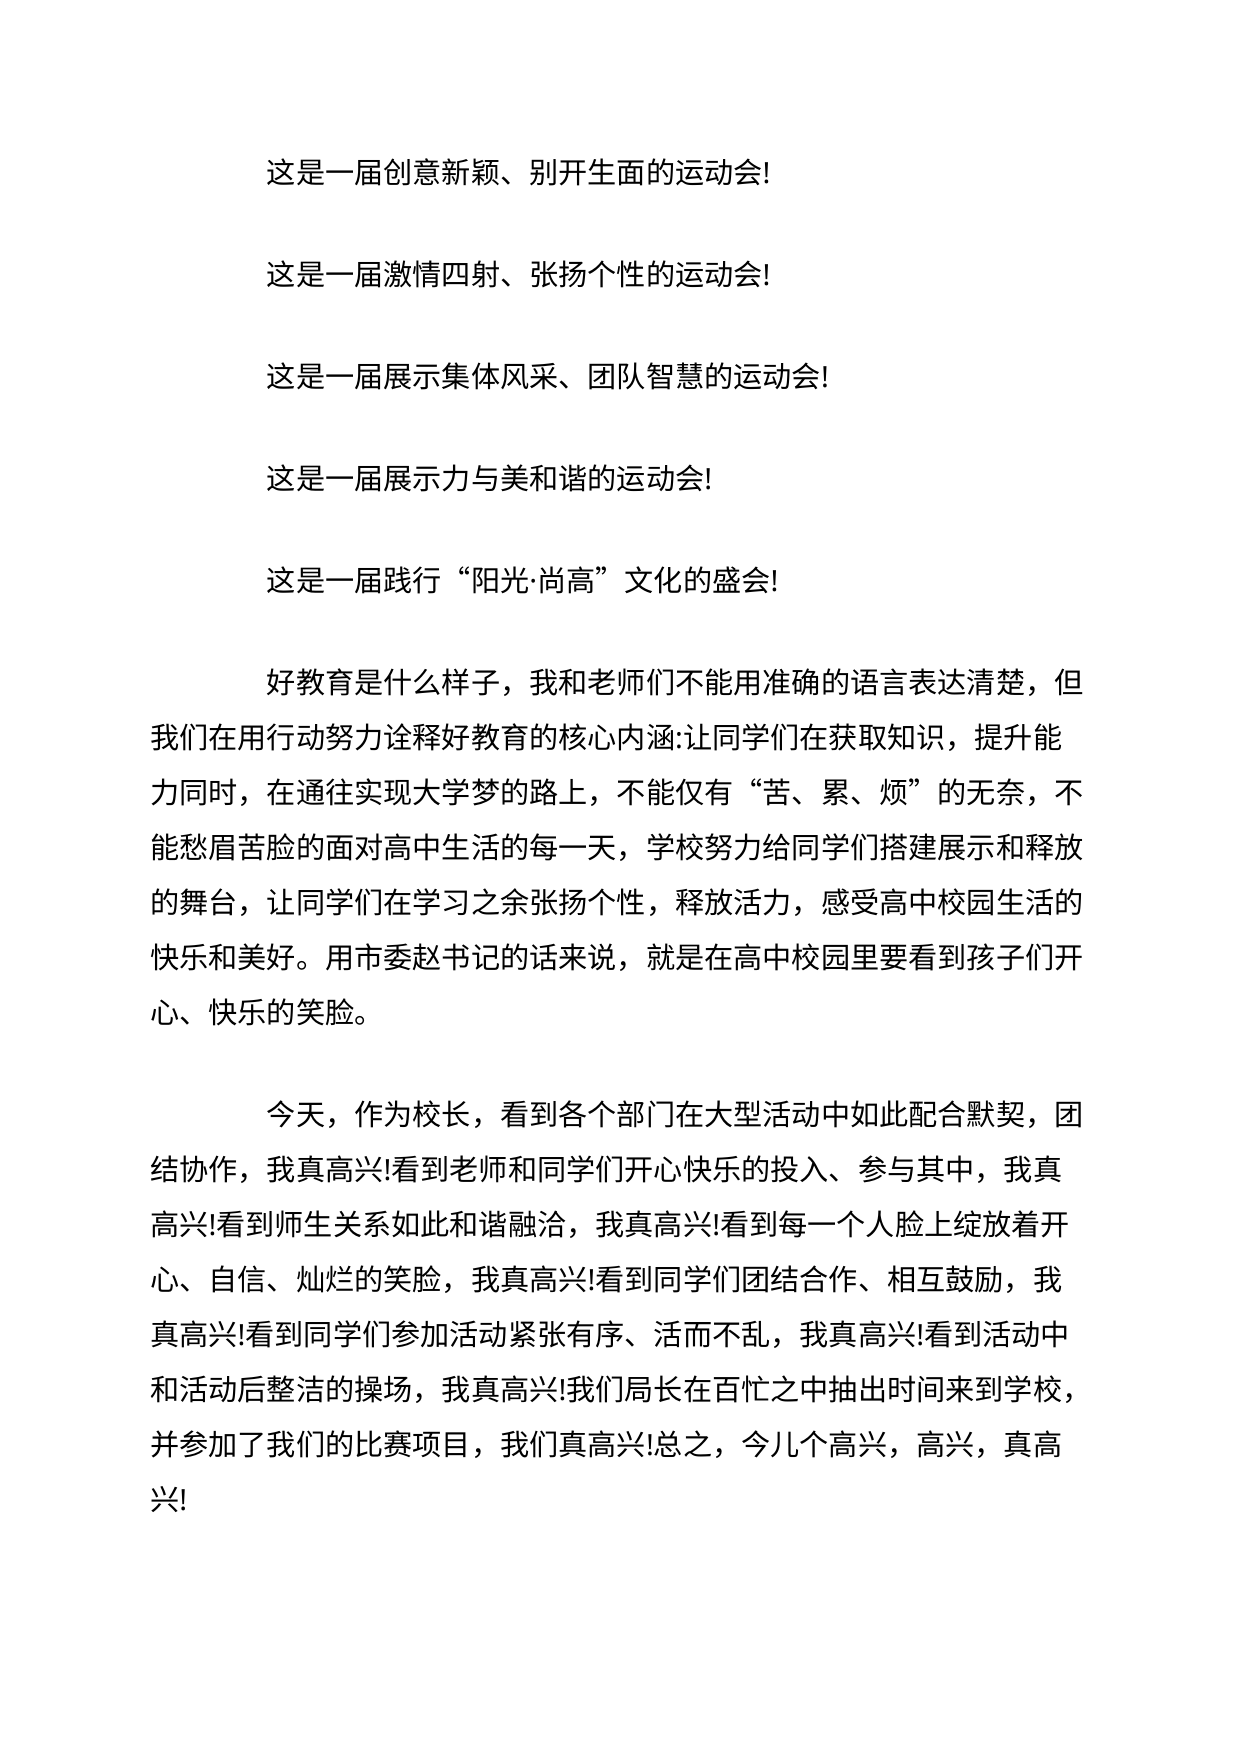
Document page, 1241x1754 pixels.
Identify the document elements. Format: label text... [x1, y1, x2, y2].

text 这是一届创意新颖、别开生面的运动会! [150, 150, 1090, 192]
text 今天，作为校长，看到各个部门在大型活动中如此配合默契，团结协作，我真高兴!看到老师和同学们开心快乐的投入、参与其中，我真高兴!看到师生关系如此和谐融洽，我真高兴!看到每一个人脸上绽放着开心、自信、灿烂的笑脸，我真高兴!看到同学们团结合作、相互鼓励，我真高兴!看到同学们参加活动紧张有序、活而不乱，我真高兴!看到活动中和活动后整洁的操场，我真高兴!我们局长在百忙之中抽出时间来到学校，并参加了我们的比赛项目，我们真高兴!总之，今儿个高兴，高兴，真高兴! [150, 1091, 1090, 1518]
text 这是一届激情四射、张扬个性的运动会! [150, 252, 1090, 294]
text 这是一届展示力与美和谐的运动会! [150, 456, 1090, 498]
text 好教育是什么样子，我和老师们不能用准确的语言表达清楚，但我们在用行动努力诠释好教育的核心内涵:让同学们在获取知识，提升能力同时，在通往实现大学梦的路上，不能仅有“苦、累、烦”的无奈，不能愁眉苦脸的面对高中生活的每一天，学校努力给同学们搭建展示和释放的舞台，让同学们在学习之余张扬个性，释放活力，感受高中校园生活的快乐和美好。用市委赵书记的话来说，就是在高中校园里要看到孩子们开心、快乐的笑脸。 [150, 660, 1090, 1032]
text 这是一届践行“阳光·尚高”文化的盛会! [150, 558, 1090, 600]
text 这是一届展示集体风采、团队智慧的运动会! [150, 354, 1090, 396]
